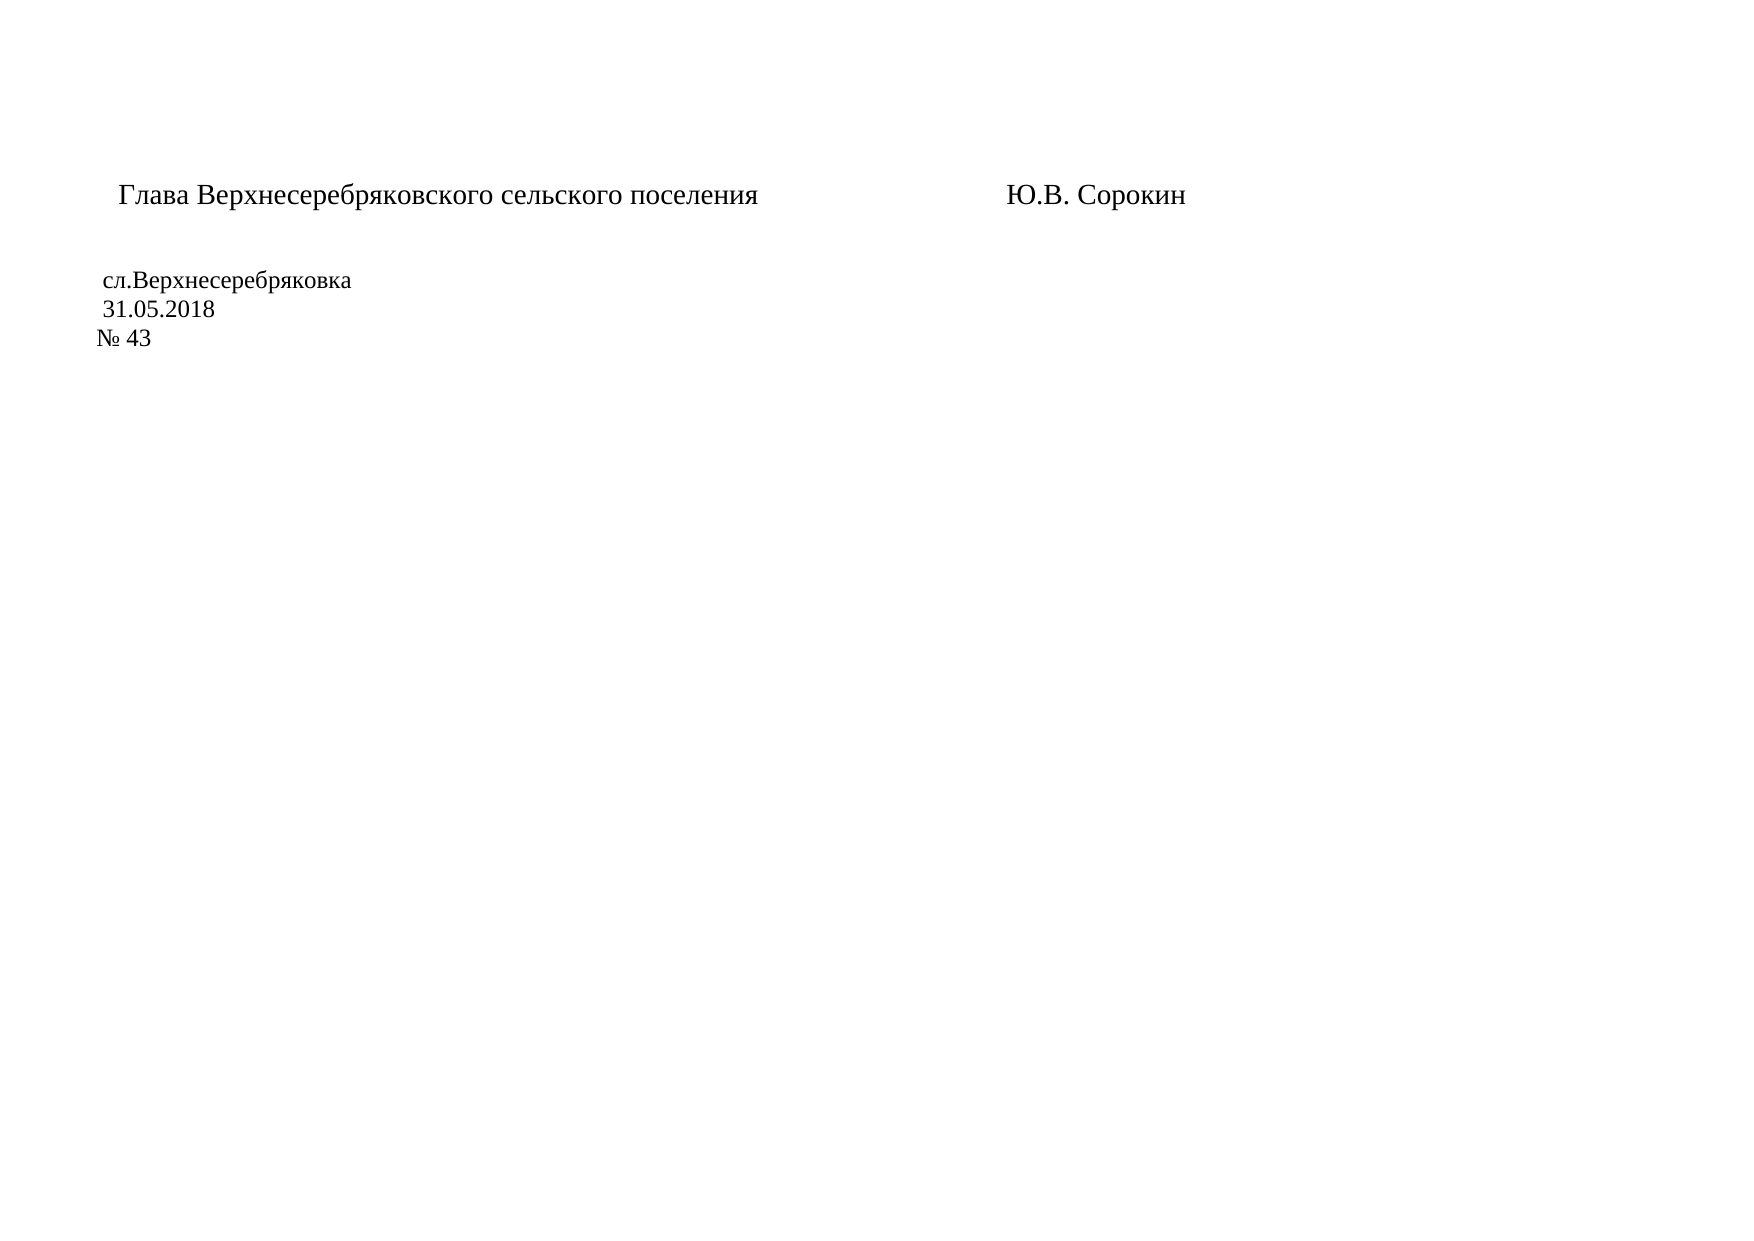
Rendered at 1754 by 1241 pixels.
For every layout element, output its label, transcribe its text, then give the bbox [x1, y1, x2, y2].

text 31.05.2018 [0, 294, 1680, 323]
text сл.Верхнесеребряковка [0, 265, 1680, 294]
text № 43 [0, 323, 1680, 352]
text Глава Верхнесеребряковского сельского поселения Ю.В. Сорокин [118, 177, 1680, 211]
